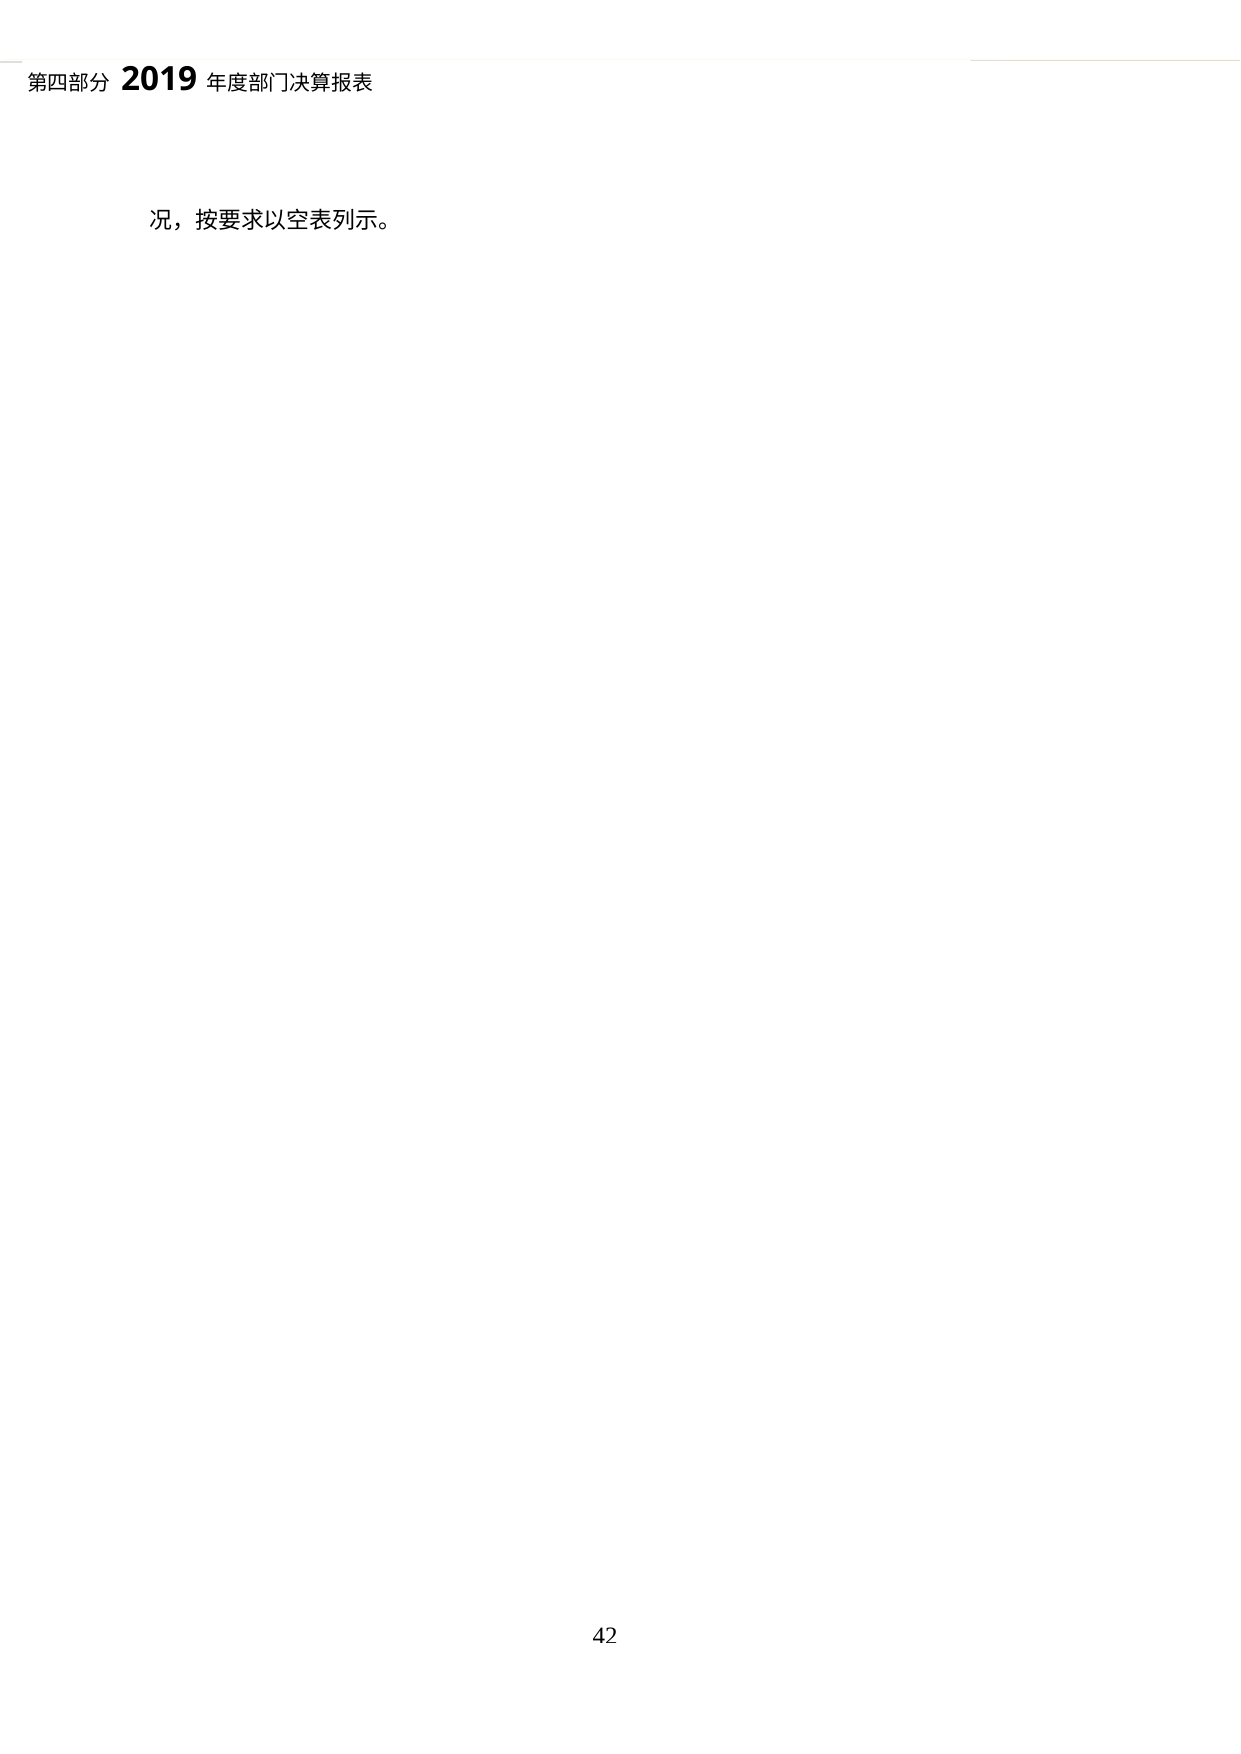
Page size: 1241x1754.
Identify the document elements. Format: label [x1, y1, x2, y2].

table_cell [148, 184, 1096, 251]
